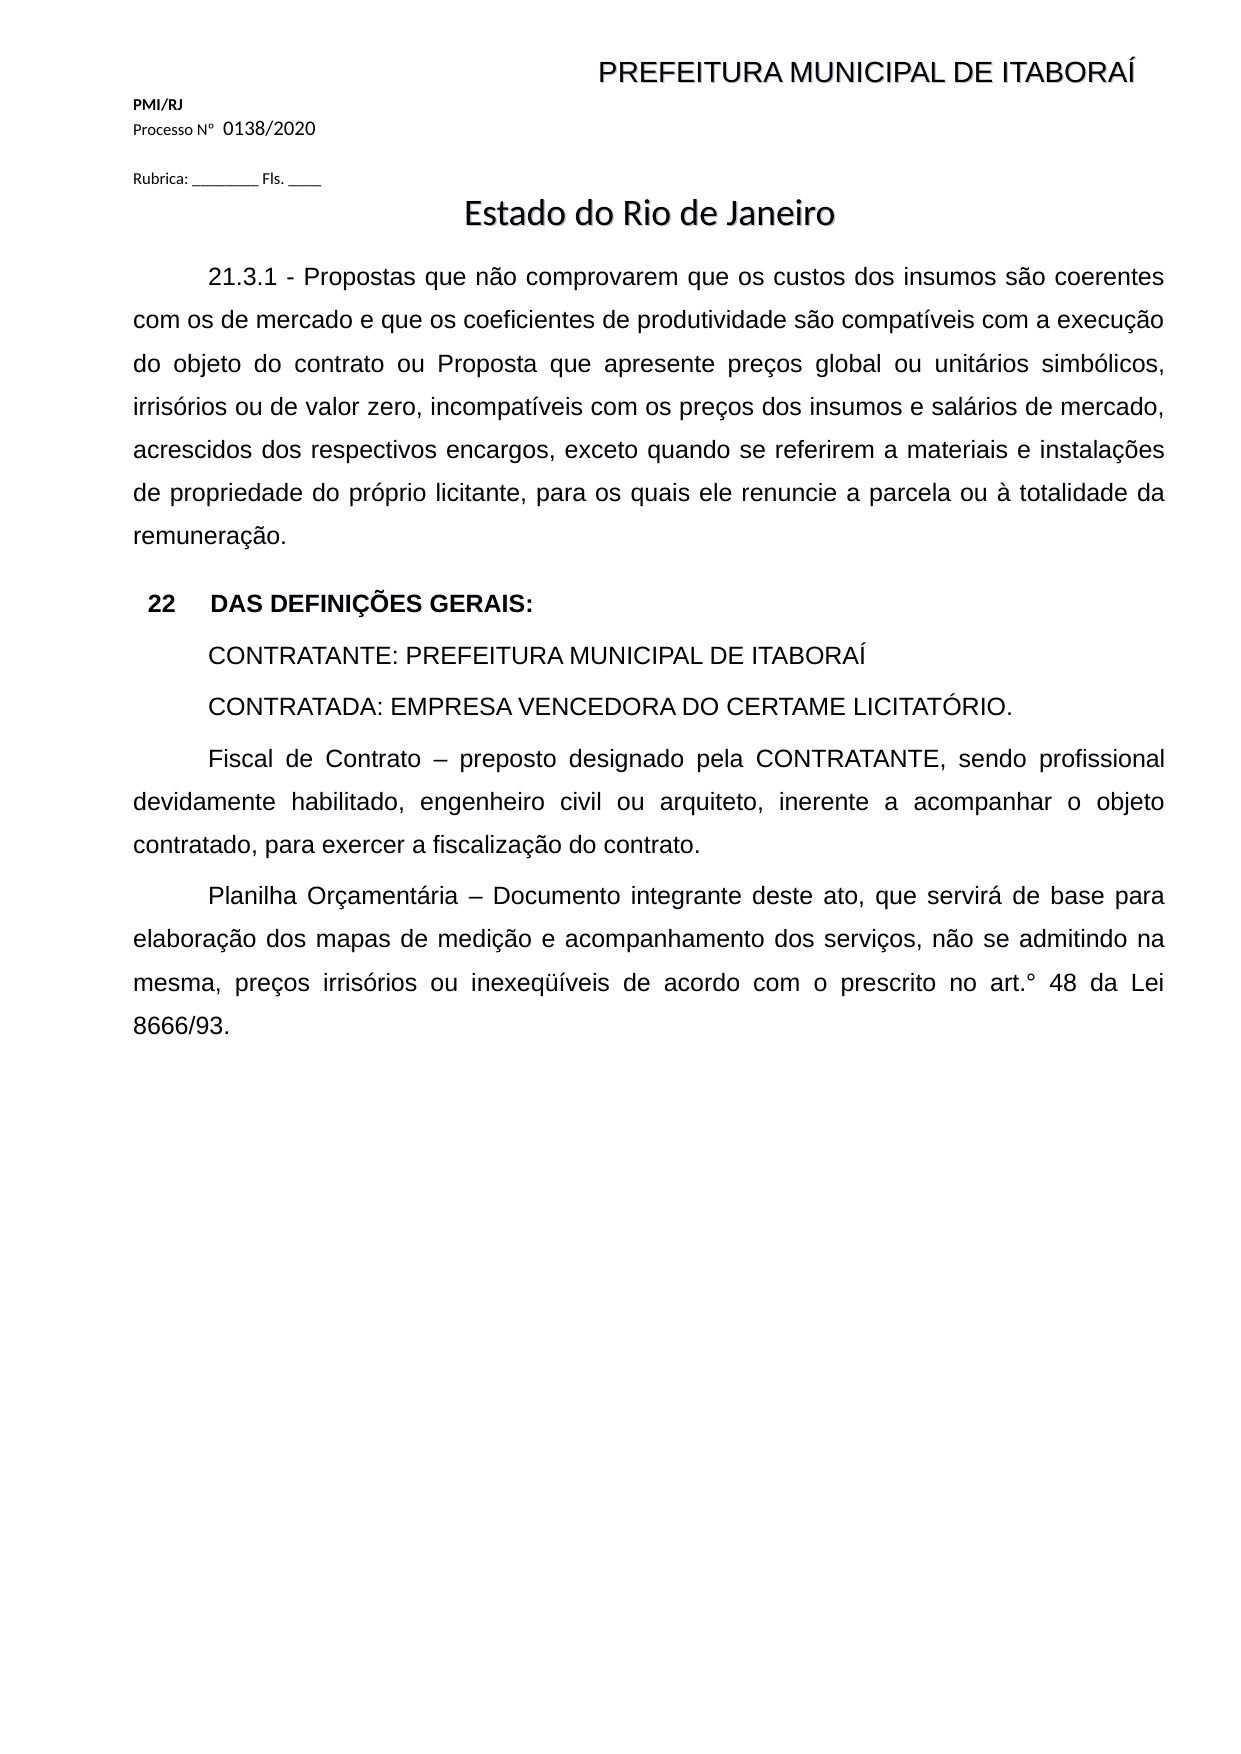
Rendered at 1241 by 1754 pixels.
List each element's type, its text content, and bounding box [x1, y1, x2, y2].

text Fiscal de Contrato – preposto designado pela CONTRATANTE, sendo profissional devidamente habilitado, engenheiro civil ou arquiteto, inerente a acompanhar o objeto contratado, para exercer a fiscalização do contrato. [133, 743, 1167, 858]
text CONTRATADA: EMPRESA VENCEDORA DO CERTAME LICITATÓRIO. [133, 692, 1167, 721]
text 22 DAS DEFINIÇÕES GERAIS: [148, 589, 1167, 618]
text CONTRATANTE: PREFEITURA MUNICIPAL DE ITABORAÍ [133, 641, 1167, 669]
text Planilha Orçamentária – Documento integrante deste ato, que servirá de base para elaboração dos mapas de medição e acompanhamento dos serviços, não se admitindo na mesma, preços irrisórios ou inexeqüíveis de acordo com o prescrito no art.° 48 da Lei 8666/93. [133, 881, 1167, 1039]
text 21.3.1 - Propostas que não comprovarem que os custos dos insumos são coerentes com os de mercado e que os coeficientes de produtividade são compatíveis com a execução do objeto do contrato ou Proposta que apresente preços global ou unitários simbólicos, irrisórios ou de valor zero, incompatíveis com os preços dos insumos e salários de mercado, acrescidos dos respectivos encargos, exceto quando se referirem a materiais e instalações de propriedade do próprio licitante, para os quais ele renuncie a parcela ou à totalidade da remuneração. [133, 262, 1167, 550]
